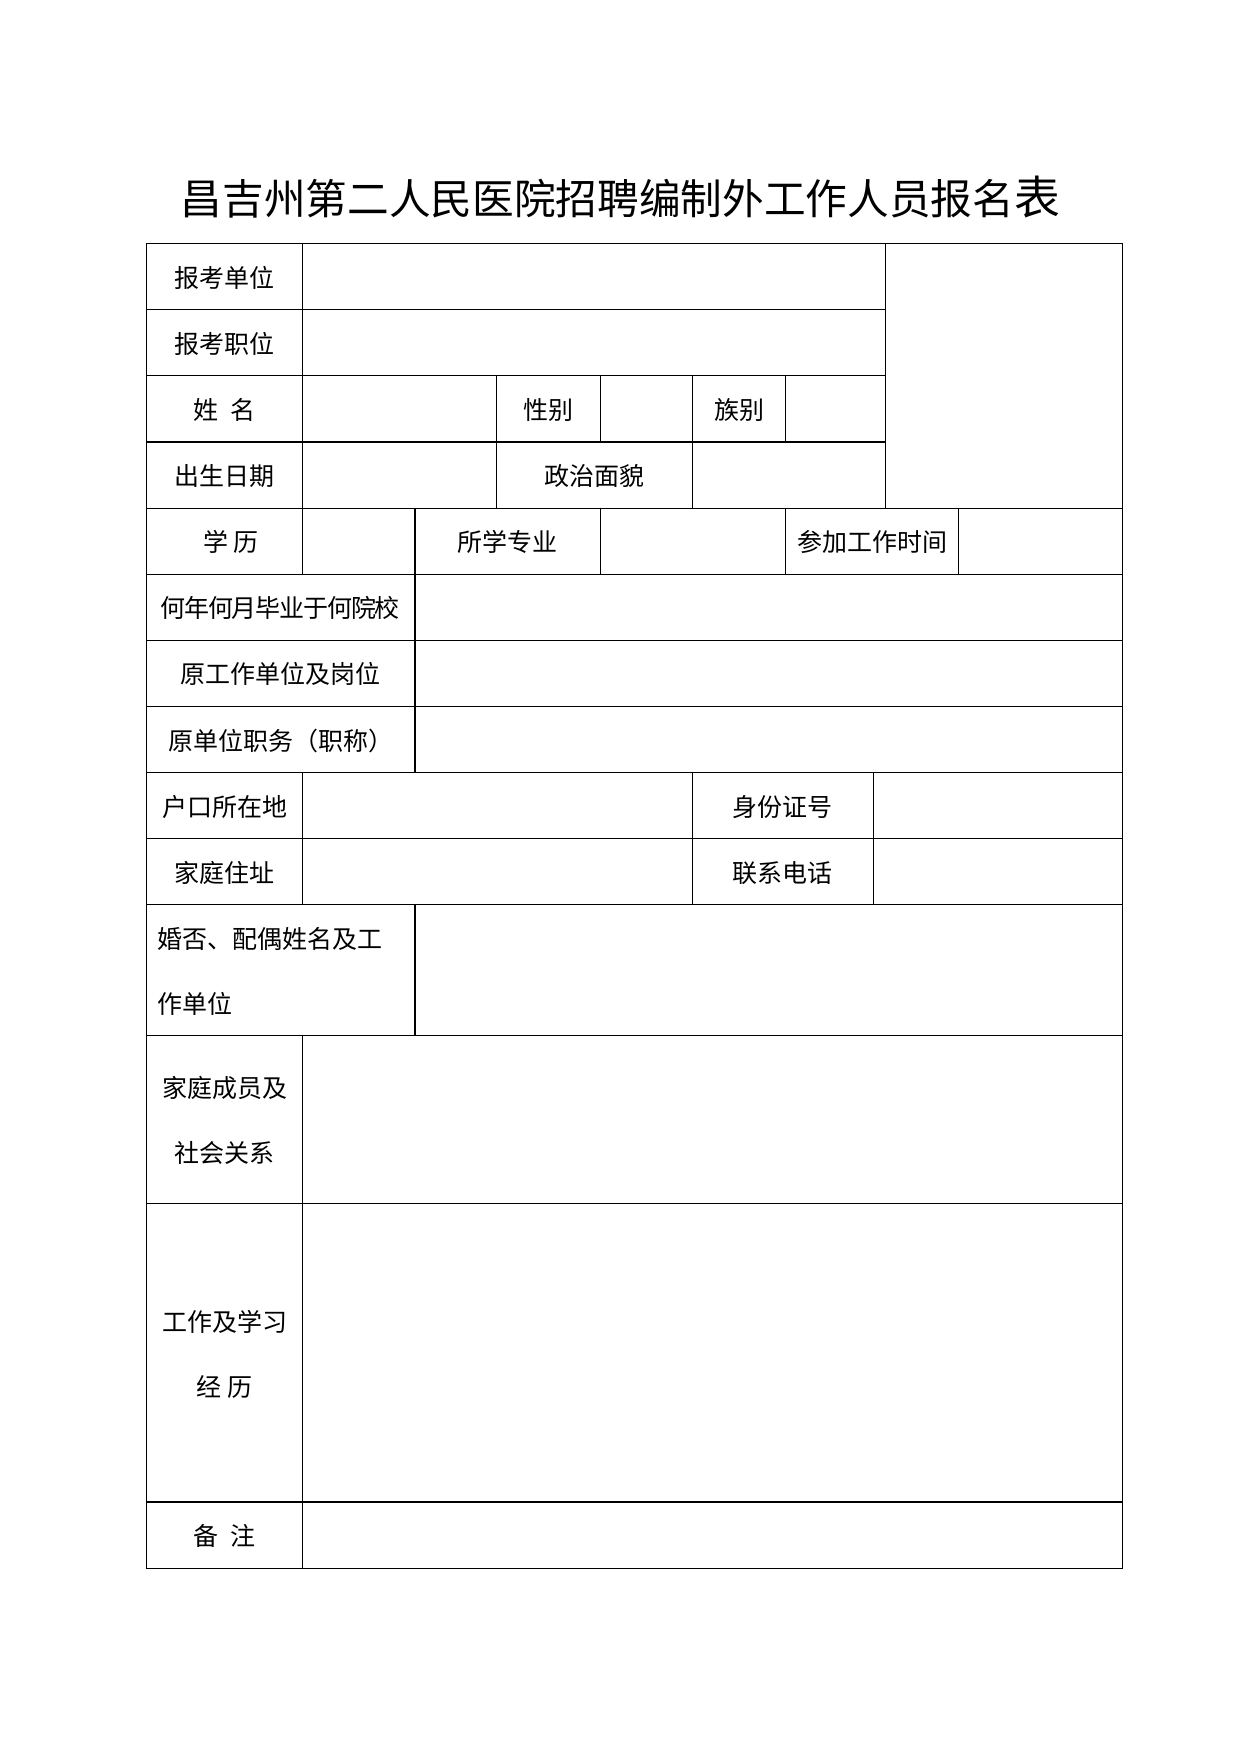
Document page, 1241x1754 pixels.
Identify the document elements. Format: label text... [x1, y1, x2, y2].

table_cell [416, 905, 1122, 1035]
table_cell 原单位职务（职称） [147, 707, 414, 772]
table_cell [303, 839, 692, 904]
table_cell 报考职位 [147, 310, 302, 375]
text 昌吉州第二人民医院招聘编制外工作人员报名表 [148, 146, 1093, 243]
table_cell [416, 707, 1122, 772]
table_cell 工作及学习经 历 [147, 1204, 302, 1501]
table_cell [786, 376, 885, 441]
table_cell 家庭住址 [147, 839, 302, 904]
table_cell 所学专业 [416, 509, 600, 573]
table_cell 出生日期 [147, 443, 302, 507]
table_cell 姓 名 [147, 376, 302, 441]
table_cell [303, 443, 496, 507]
table_cell [303, 376, 496, 441]
table_cell [303, 1036, 1122, 1203]
table_cell [874, 773, 1122, 838]
table_cell 政治面貌 [497, 443, 692, 507]
table_cell [416, 575, 1122, 639]
table_cell 何年何月毕业于何院校 [147, 575, 414, 639]
table_cell 参加工作时间 [786, 509, 958, 573]
table_cell [303, 1204, 1122, 1501]
table_cell 户口所在地 [147, 773, 302, 838]
table_cell [303, 310, 885, 375]
table_header 报考单位 [147, 244, 302, 309]
table_cell [601, 509, 785, 573]
table_cell [303, 1503, 1122, 1567]
table_cell [303, 509, 414, 573]
table_cell 备 注 [147, 1503, 302, 1567]
table_cell [959, 509, 1122, 573]
table_cell 性别 [497, 376, 600, 441]
table_cell [693, 443, 885, 507]
table_cell 联系电话 [693, 839, 873, 904]
table_cell 身份证号 [693, 773, 873, 838]
table_cell 族别 [693, 376, 785, 441]
table_cell 婚否、配偶姓名及工作单位 [147, 905, 414, 1035]
table_cell [416, 641, 1122, 706]
table_cell 家庭成员及社会关系 [147, 1036, 302, 1203]
table_header [303, 244, 885, 309]
table_cell [303, 773, 692, 838]
table_cell 原工作单位及岗位 [147, 641, 414, 706]
table_header [886, 244, 1122, 507]
table_cell [601, 376, 692, 441]
table_cell 学 历 [147, 509, 302, 573]
table_cell [874, 839, 1122, 904]
